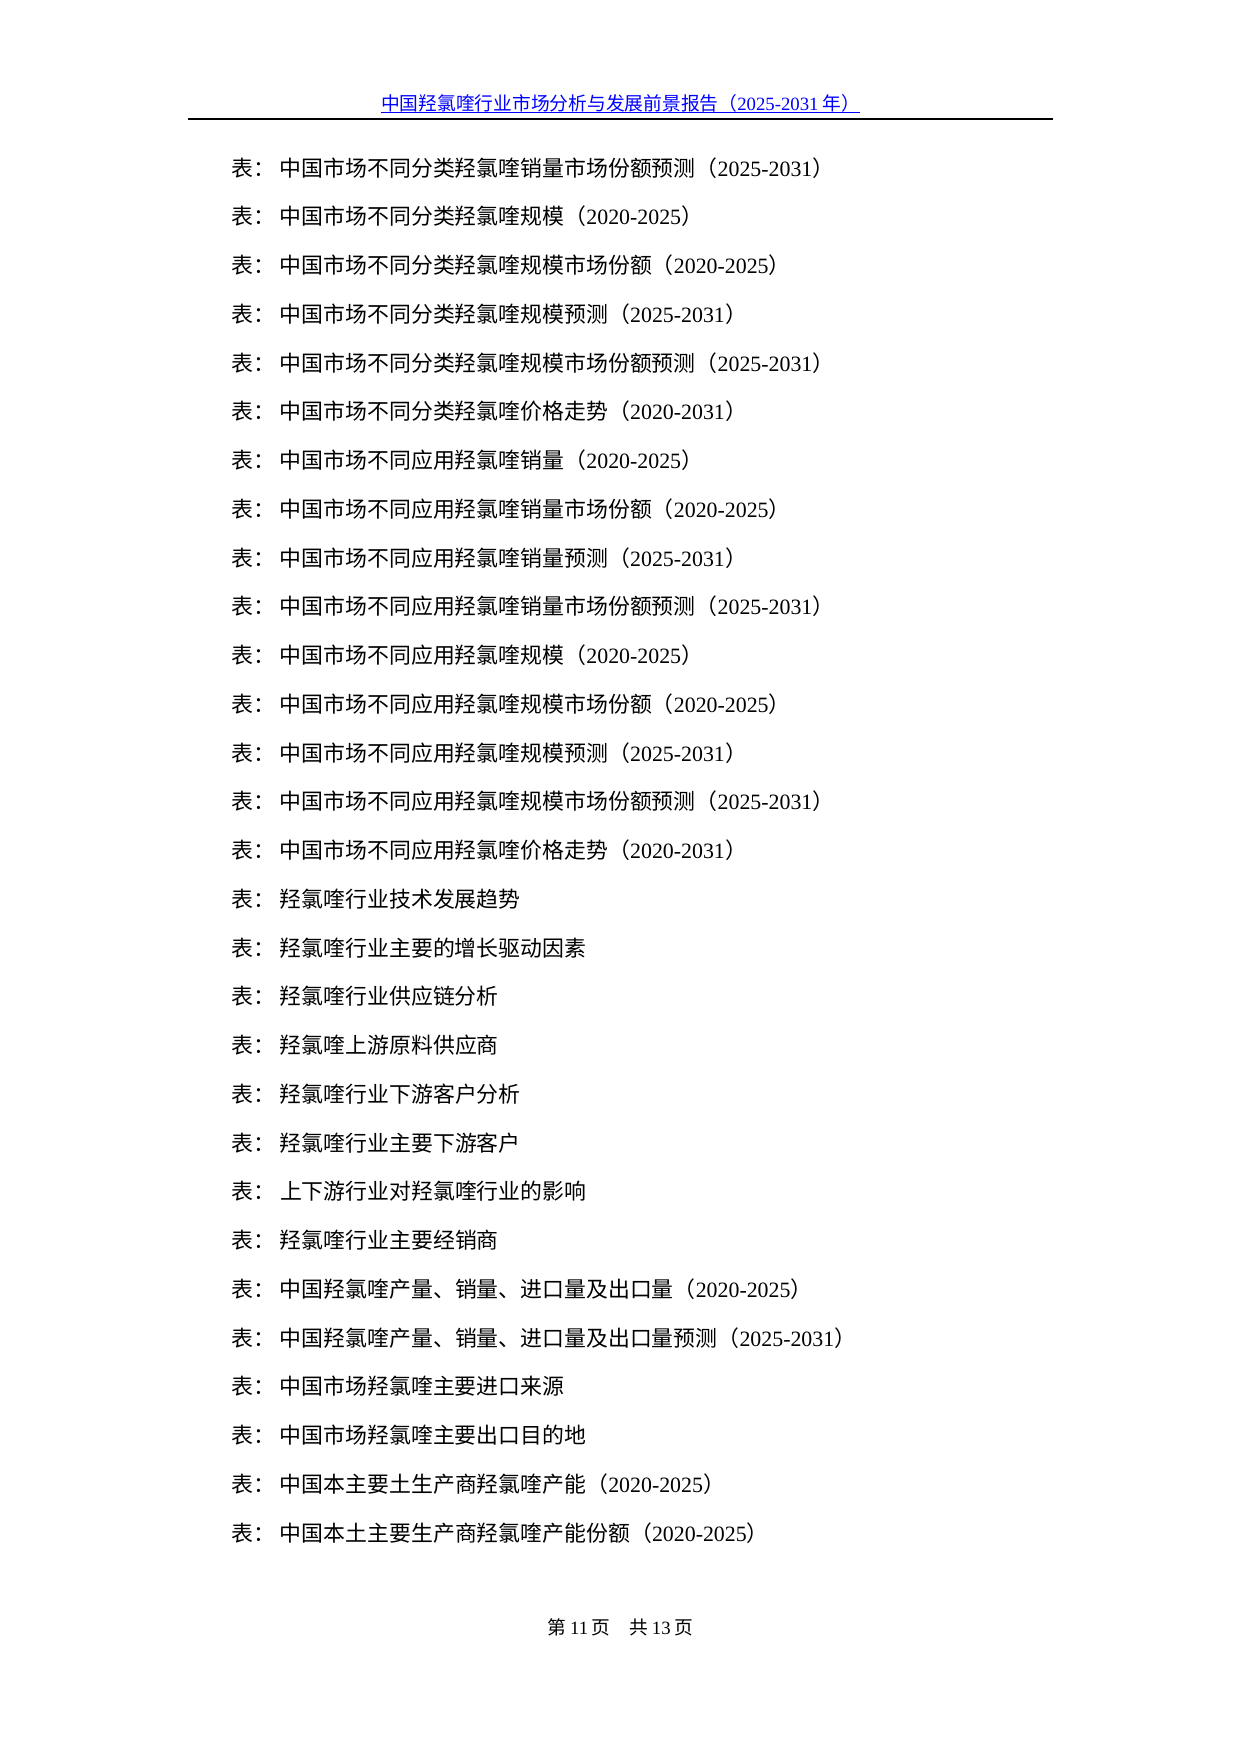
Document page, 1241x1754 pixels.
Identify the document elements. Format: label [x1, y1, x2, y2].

text [187, 150, 1053, 1548]
